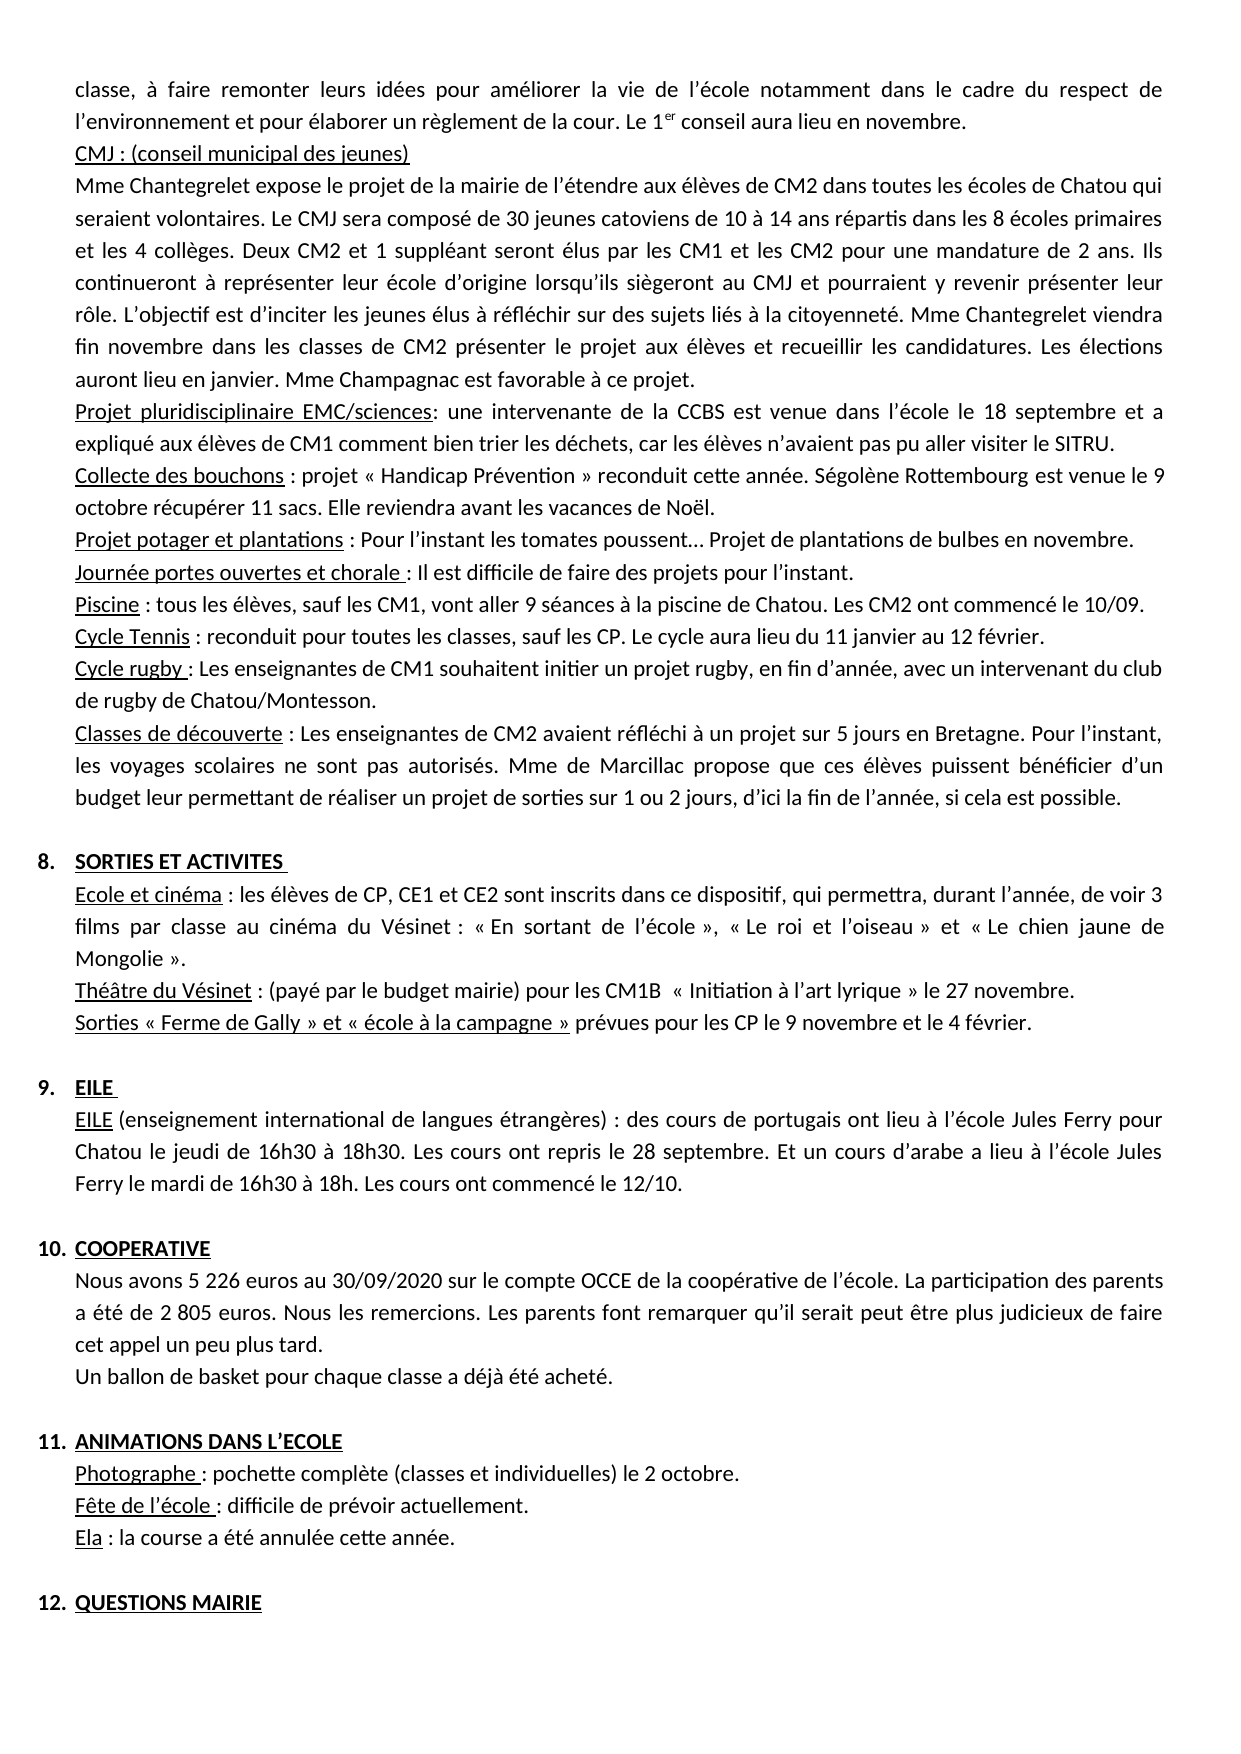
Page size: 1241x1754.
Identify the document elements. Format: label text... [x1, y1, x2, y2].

list Projet potager et plantations : Pour l’instant les tomates poussent… Projet de plantations de bulbes en novembre. [75, 526, 1165, 554]
list Mme Chantegrelet expose le projet de la mairie de l’étendre aux élèves de CM2 dans toutes les écoles de Chatou qui seraient volontaires. Le CMJ sera composé de 30 jeunes catoviens de 10 à 14 ans répartis dans les 8 écoles primaires et les 4 collèges. Deux CM2 et 1 suppléant seront élus par les CM1 et les CM2 pour une mandature de 2 ans. Ils continueront à représenter leur école d’origine lorsqu’ils siègeront au CMJ et pourraient y revenir présenter leur rôle. L’objectif est d’inciter les jeunes élus à réfléchir sur des sujets liés à la citoyenneté. Mme Chantegrelet viendra fin novembre dans les classes de CM2 présenter le projet aux élèves et recueillir les candidatures. Les élections auront lieu en janvier. Mme Champagnac est favorable à ce projet. [75, 172, 1165, 393]
list Journée portes ouvertes et chorale : Il est difficile de faire des projets pour l’instant. [75, 558, 1165, 586]
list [75, 75, 1165, 135]
list SORTIES ET ACTIVITES [37, 847, 1165, 876]
list EILE (enseignement international de langues étrangères) : des cours de portugais ont lieu à l’école Jules Ferry pour Chatou le jeudi de 16h30 à 18h30. Les cours ont repris le 28 septembre. Et un cours d’arabe a lieu à l’école Jules Ferry le mardi de 16h30 à 18h. Les cours ont commencé le 12/10. [75, 1105, 1165, 1197]
list COOPERATIVE [37, 1234, 1165, 1262]
list Photographe : pochette complète (classes et individuelles) le 2 octobre. [75, 1459, 1165, 1487]
list CMJ : (conseil municipal des jeunes) [75, 139, 1165, 167]
list Collecte des bouchons : projet « Handicap Prévention » reconduit cette année. Ségolène Rottembourg est venue le 9 octobre récupérer 11 sacs. Elle reviendra avant les vacances de Noël. [75, 461, 1165, 521]
list QUESTIONS MAIRIE [37, 1588, 1165, 1616]
list Cycle rugby : Les enseignantes de CM1 souhaitent initier un projet rugby, en fin d’année, avec un intervenant du club de rugby de Chatou/Montesson. [75, 654, 1165, 714]
list Un ballon de basket pour chaque classe a déjà été acheté. [75, 1362, 1165, 1391]
list EILE [37, 1073, 1165, 1101]
list Théâtre du Vésinet : (payé par le budget mairie) pour les CM1B « Initiation à l’art lyrique » le 27 novembre. [75, 976, 1165, 1004]
list Fête de l’école : difficile de prévoir actuellement. [75, 1491, 1165, 1519]
list Piscine : tous les élèves, sauf les CM1, vont aller 9 séances à la piscine de Chatou. Les CM2 ont commencé le 10/09. [75, 590, 1165, 618]
list ANIMATIONS DANS L’ECOLE [37, 1427, 1165, 1455]
list Sorties « Ferme de Gally » et « école à la campagne » prévues pour les CP le 9 novembre et le 4 février. [75, 1008, 1165, 1036]
list Ecole et cinéma : les élèves de CP, CE1 et CE2 sont inscrits dans ce dispositif, qui permettra, durant l’année, de voir 3 films par classe au cinéma du Vésinet : « En sortant de l’école », « Le roi et l’oiseau » et « Le chien jaune de Mongolie ». [75, 880, 1165, 972]
list Nous avons 5 226 euros au 30/09/2020 sur le compte OCCE de la coopérative de l’école. La participation des parents a été de 2 805 euros. Nous les remercions. Les parents font remarquer qu’il serait peut être plus judicieux de faire cet appel un peu plus tard. [75, 1266, 1165, 1358]
list Ela : la course a été annulée cette année. [75, 1523, 1165, 1551]
list Projet pluridisciplinaire EMC/sciences: une intervenante de la CCBS est venue dans l’école le 18 septembre et a expliqué aux élèves de CM1 comment bien trier les déchets, car les élèves n’avaient pas pu aller visiter le SITRU. [75, 397, 1165, 457]
list Cycle Tennis : reconduit pour toutes les classes, sauf les CP. Le cycle aura lieu du 11 janvier au 12 février. [75, 622, 1165, 650]
list Classes de découverte : Les enseignantes de CM2 avaient réfléchi à un projet sur 5 jours en Bretagne. Pour l’instant, les voyages scolaires ne sont pas autorisés. Mme de Marcillac propose que ces élèves puissent bénéficier d’un budget leur permettant de réaliser un projet de sorties sur 1 ou 2 jours, d’ici la fin de l’année, si cela est possible. [75, 719, 1165, 811]
